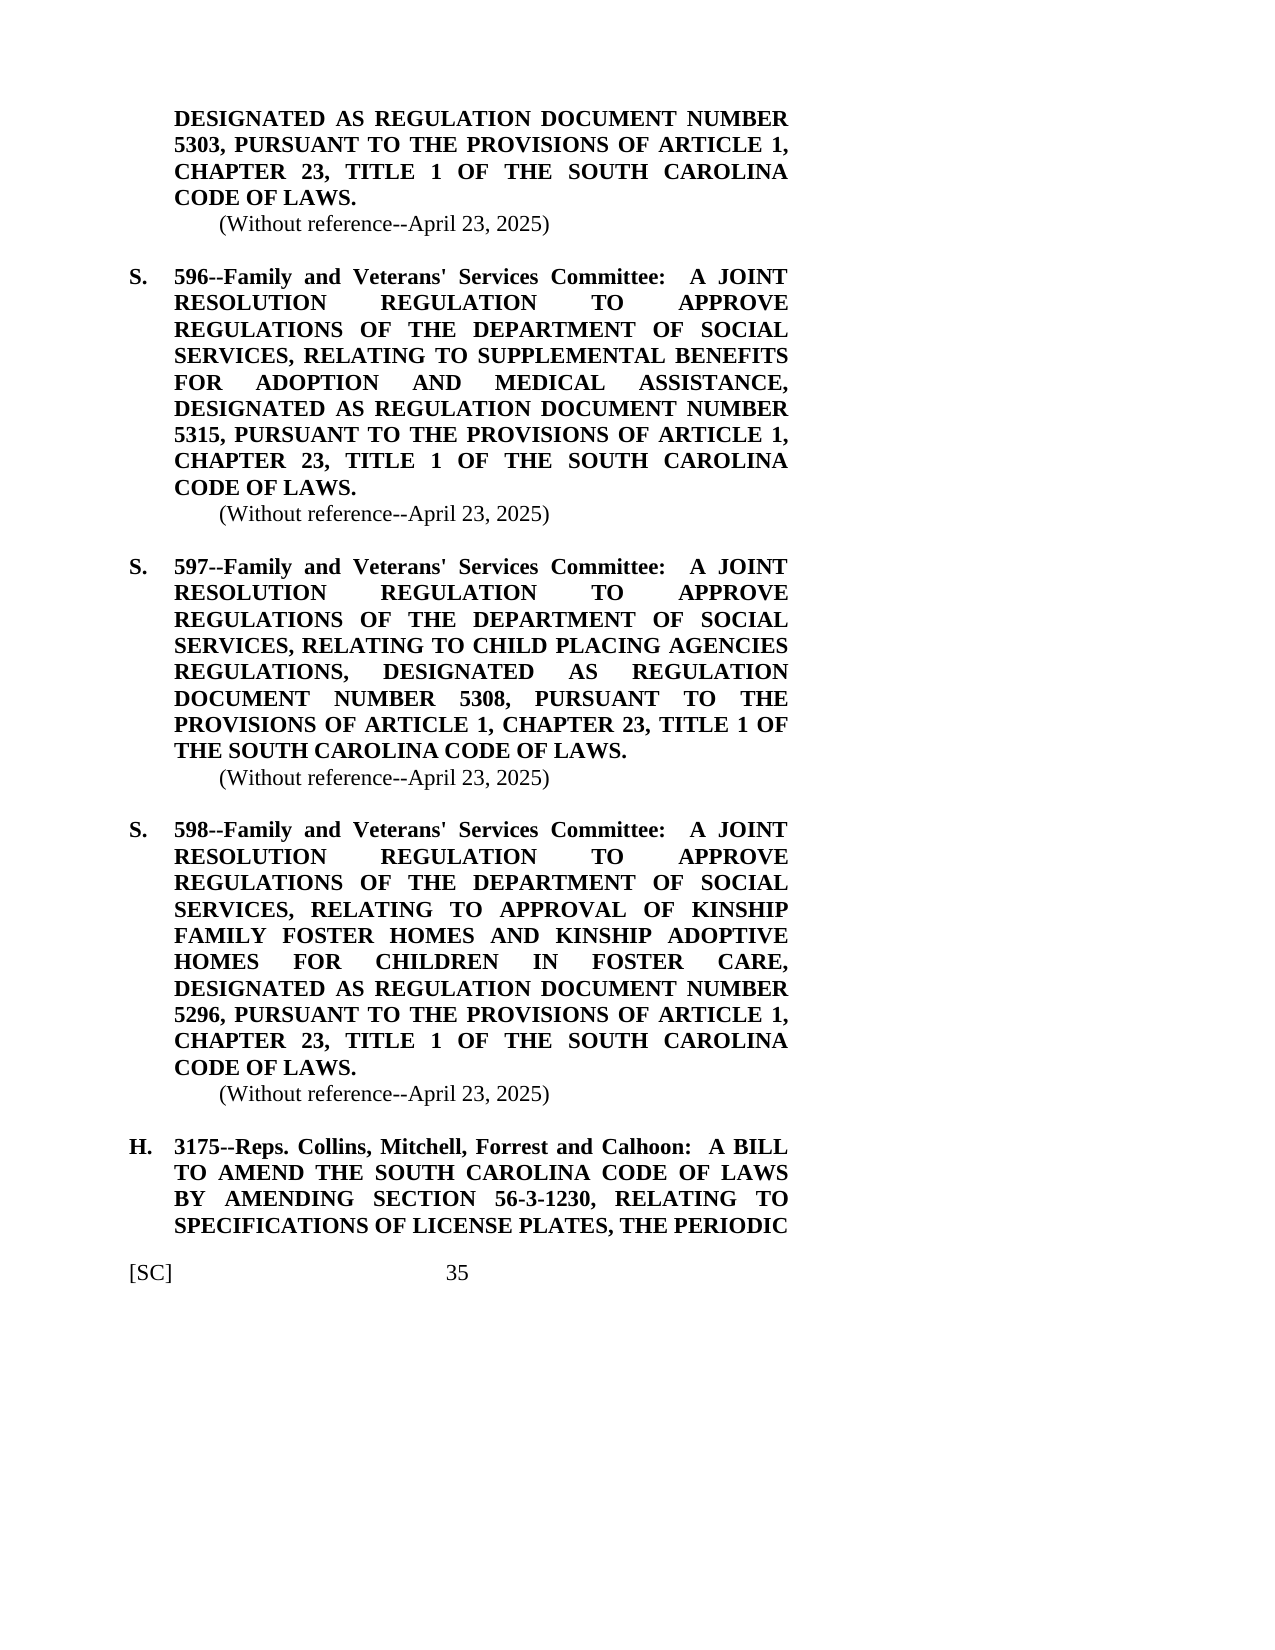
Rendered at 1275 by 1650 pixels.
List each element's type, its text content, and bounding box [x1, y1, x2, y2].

title S. 598--Family and Veterans' Services Committee: A JOINT RESOLUTION REGULATION TO APPROVE REGULATIONS OF THE DEPARTMENT OF SOCIAL SERVICES, RELATING TO APPROVAL OF KINSHIP FAMILY FOSTER HOMES AND KINSHIP ADOPTIVE HOMES FOR CHILDREN IN FOSTER CARE, DESIGNATED AS REGULATION DOCUMENT NUMBER 5296, PURSUANT TO THE PROVISIONS OF ARTICLE 1, CHAPTER 23, TITLE 1 OF THE SOUTH CAROLINA CODE OF LAWS. [129, 817, 789, 1080]
text (Without reference--April 23, 2025) [219, 764, 789, 790]
title S. 596--Family and Veterans' Services Committee: A JOINT RESOLUTION REGULATION TO APPROVE REGULATIONS OF THE DEPARTMENT OF SOCIAL SERVICES, RELATING TO SUPPLEMENTAL BENEFITS FOR ADOPTION AND MEDICAL ASSISTANCE, DESIGNATED AS REGULATION DOCUMENT NUMBER 5315, PURSUANT TO THE PROVISIONS OF ARTICLE 1, CHAPTER 23, TITLE 1 OF THE SOUTH CAROLINA CODE OF LAWS. [129, 263, 789, 500]
text (Without reference--April 23, 2025) [219, 500, 789, 527]
title S. 597--Family and Veterans' Services Committee: A JOINT RESOLUTION REGULATION TO APPROVE REGULATIONS OF THE DEPARTMENT OF SOCIAL SERVICES, RELATING TO CHILD PLACING AGENCIES REGULATIONS, DESIGNATED AS REGULATION DOCUMENT NUMBER 5308, PURSUANT TO THE PROVISIONS OF ARTICLE 1, CHAPTER 23, TITLE 1 OF THE SOUTH CAROLINA CODE OF LAWS. [129, 553, 789, 764]
text (Without reference--April 23, 2025) [219, 1080, 789, 1106]
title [129, 105, 789, 210]
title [129, 1133, 789, 1238]
text (Without reference--April 23, 2025) [219, 210, 789, 237]
